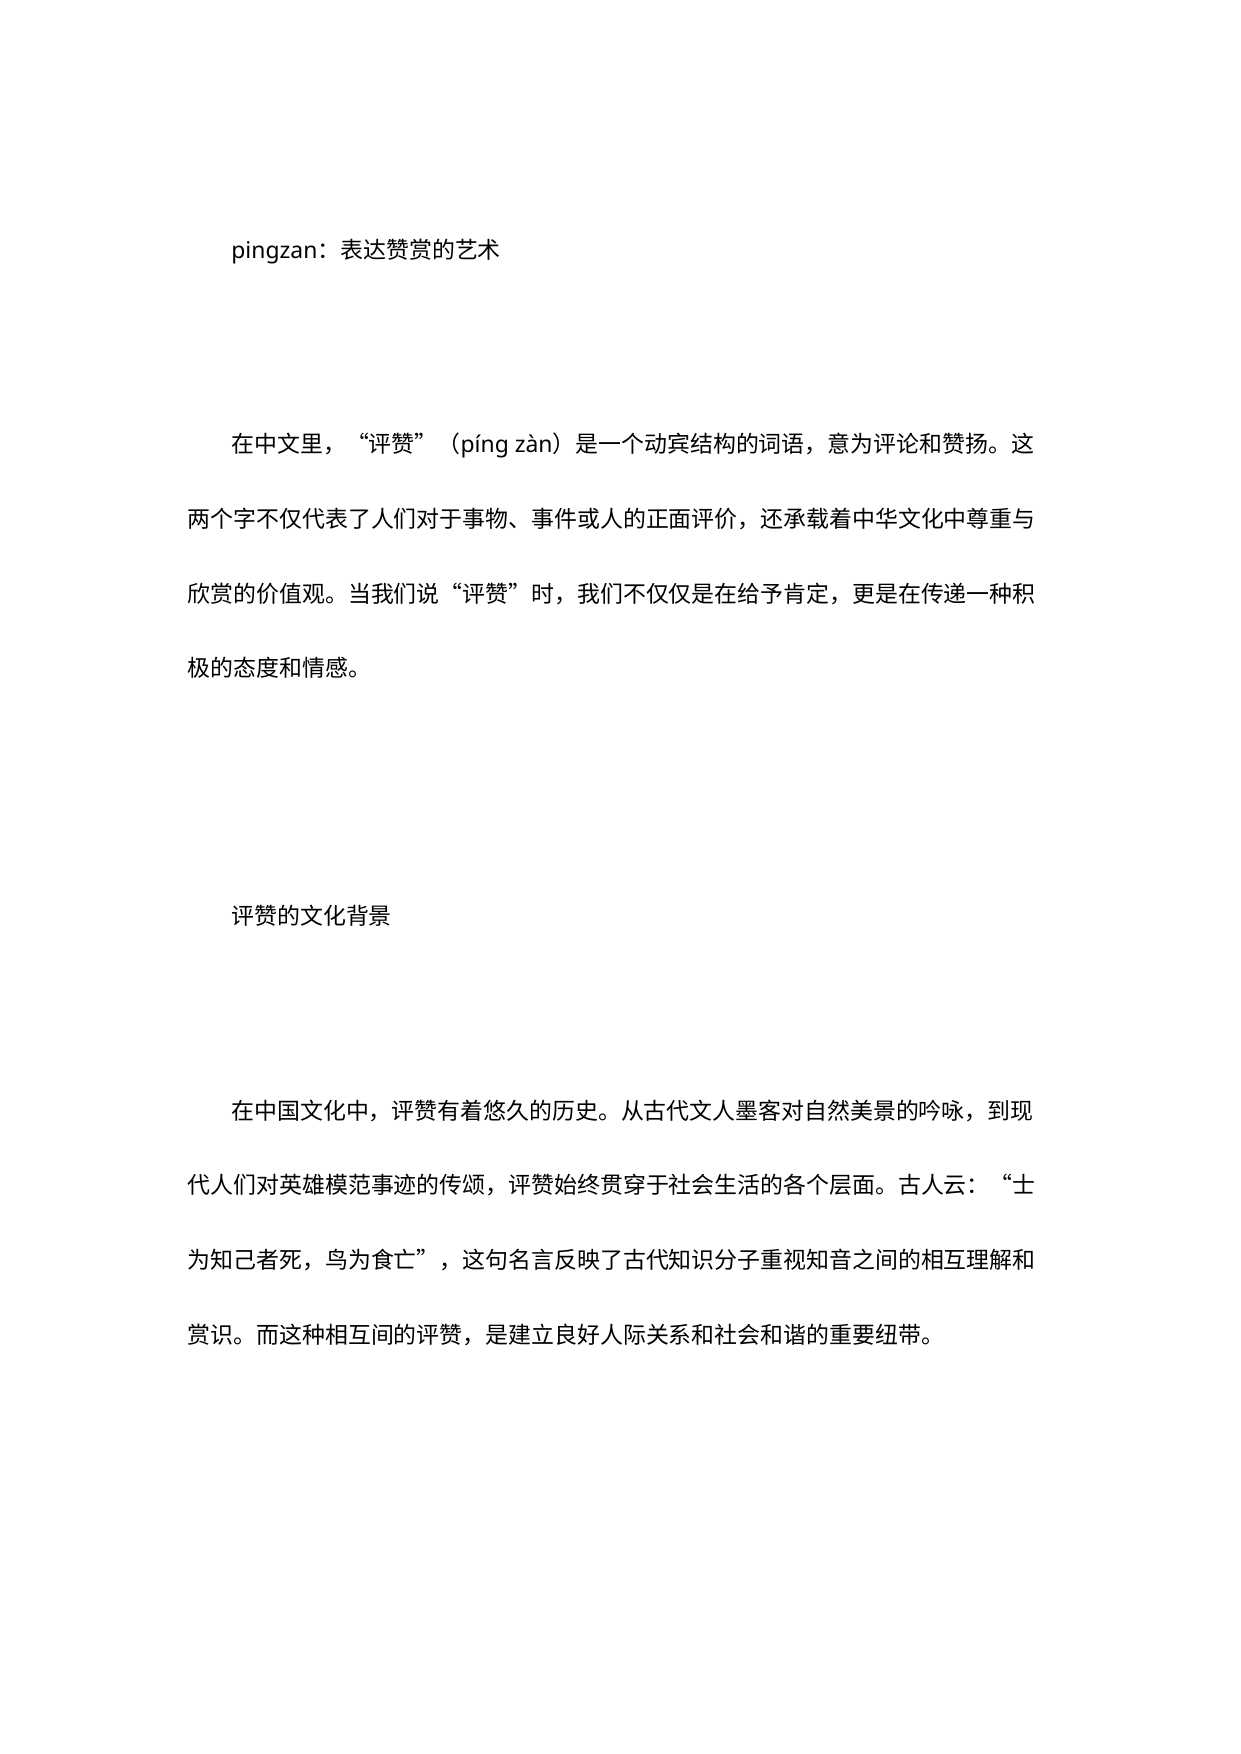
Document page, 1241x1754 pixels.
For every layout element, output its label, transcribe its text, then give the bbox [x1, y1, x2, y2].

text 在中文里，“评赞”（píng zàn）是一个动宾结构的词语，意为评论和赞扬。这两个字不仅代表了人们对于事物、事件或人的正面评价，还承载着中华文化中尊重与欣赏的价值观。当我们说“评赞”时，我们不仅仅是在给予肯定，更是在传递一种积极的态度和情感。 [187, 410, 1053, 699]
text 在中国文化中，评赞有着悠久的历史。从古代文人墨客对自然美景的吟咏，到现代人们对英雄模范事迹的传颂，评赞始终贯穿于社会生活的各个层面。古人云：“士为知己者死，鸟为食亡”，这句名言反映了古代知识分子重视知音之间的相互理解和赏识。而这种相互间的评赞，是建立良好人际关系和社会和谐的重要纽带。 [187, 1077, 1053, 1366]
text pingzan：表达赞赏的艺术 [187, 216, 1053, 281]
text 评赞的文化背景 [187, 882, 1053, 947]
